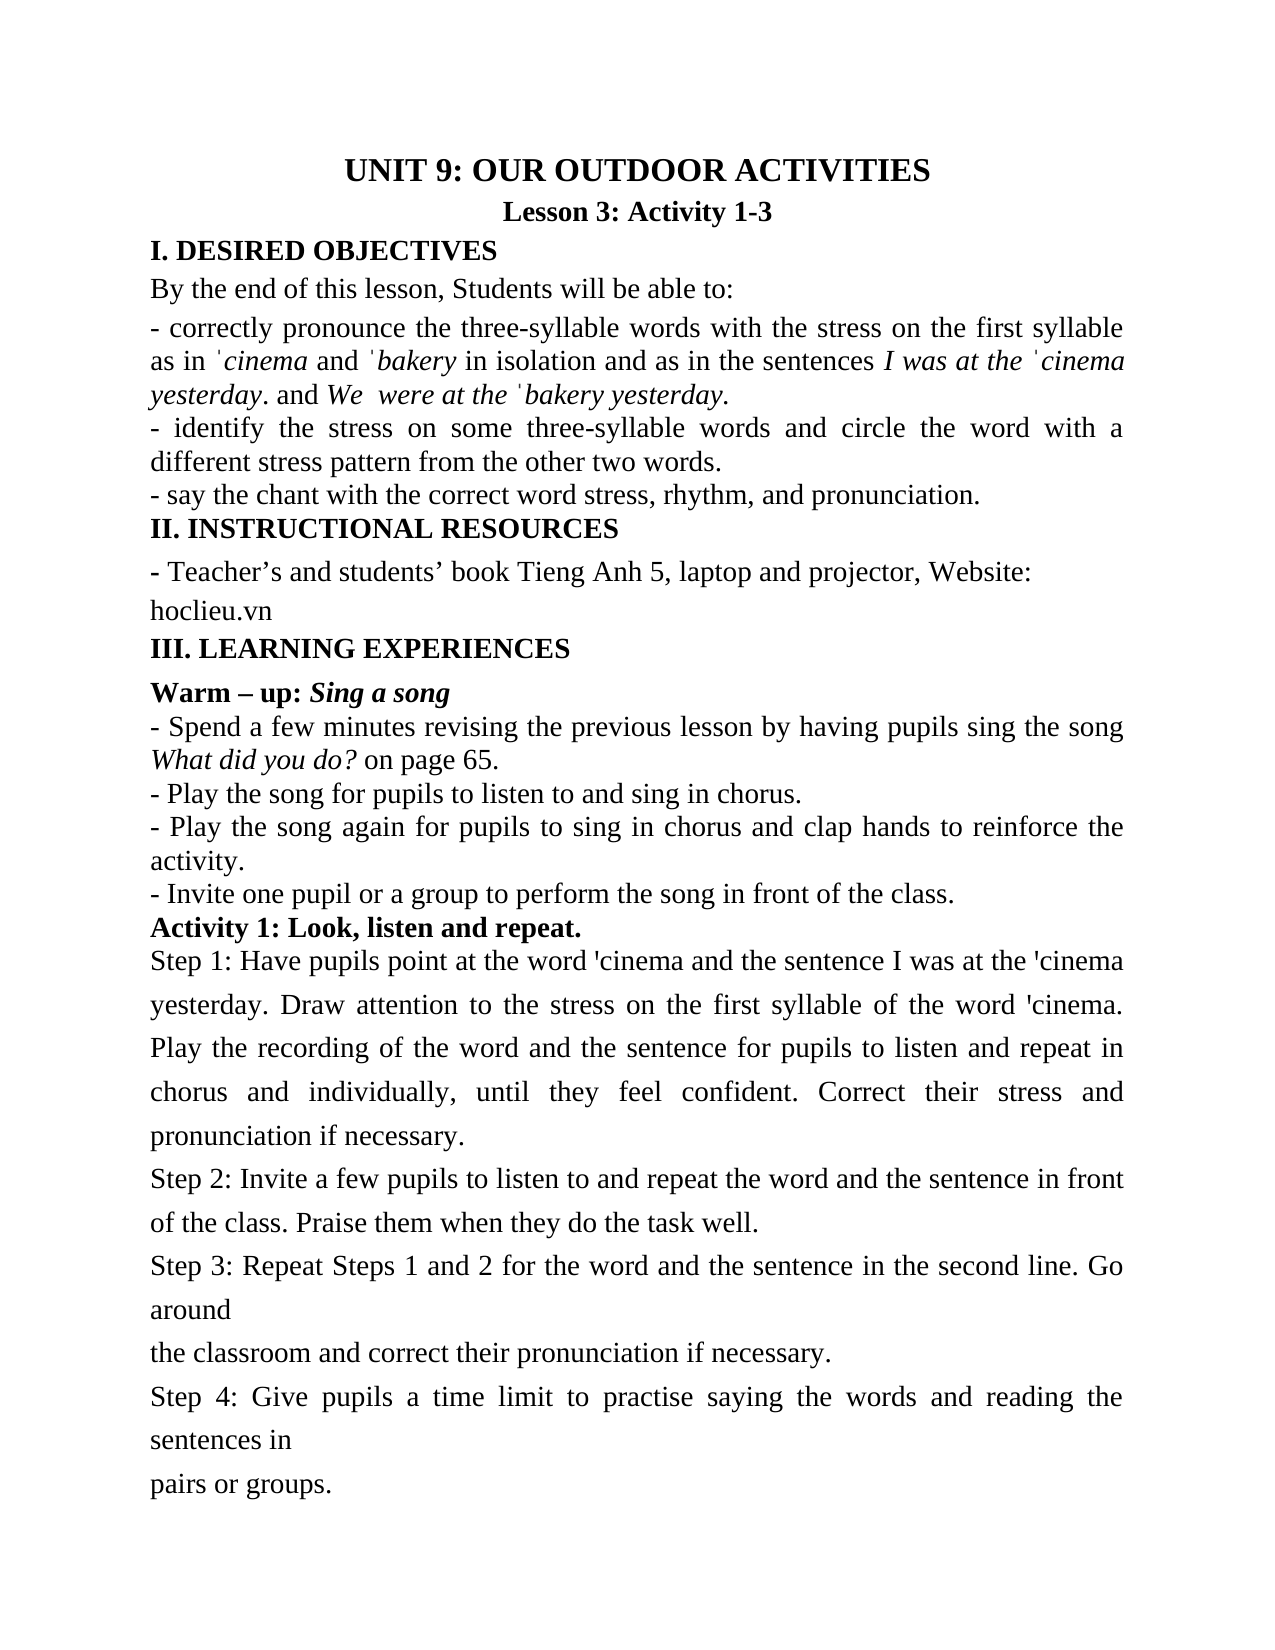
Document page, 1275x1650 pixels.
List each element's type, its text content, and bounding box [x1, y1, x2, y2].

text - identify the stress on some three-syllable words and circle the word with a different stress pattern from the other two words. [150, 410, 1125, 477]
text Step 3: Repeat Steps 1 and 2 for the word and the sentence in the second line. Go around [150, 1248, 1125, 1325]
text Activity 1: Look, listen and repeat. [150, 910, 1125, 943]
text By the end of this lesson, Students will be able to: [150, 271, 1125, 305]
text Step 1: Have pupils point at the word ꞌcinema and the sentence I was at the ꞌcinema yesterday. Draw attention to the stress on the first syllable of the word ꞌcinema. Play the recording of the word and the sentence for pupils to listen and repeat in chorus and individually, until they feel confident. Correct their stress and pronunciation if necessary. [150, 943, 1125, 1151]
text - Play the song for pupils to listen to and sing in chorus. [150, 776, 1125, 809]
text the classroom and correct their pronunciation if necessary. [150, 1335, 1125, 1369]
text - Spend a few minutes revising the previous lesson by having pupils sing the song What did you do? on page 65. [150, 709, 1125, 776]
text II. INSTRUCTIONAL RESOURCES [150, 511, 1125, 544]
text I. DESIRED OBJECTIVES [150, 233, 1125, 266]
text Lesson 3: Activity 1-3 [150, 194, 1125, 228]
text - Invite one pupil or a group to perform the song in front of the class. [150, 876, 1125, 910]
text - Teacher’s and students’ book Tieng Anh 5, laptop and projector, Website: hoclieu.vn [150, 554, 1125, 627]
text Step 2: Invite a few pupils to listen to and repeat the word and the sentence in front of the class. Praise them when they do the task well. [150, 1161, 1125, 1238]
text III. LEARNING EXPERIENCES [150, 632, 1125, 665]
text - say the chant with the correct word stress, rhythm, and pronunciation. [150, 477, 1125, 511]
text - Play the song again for pupils to sing in chorus and clap hands to reinforce the activity. [150, 809, 1125, 876]
text pairs or groups. [150, 1466, 1125, 1499]
text UNIT 9: OUR OUTDOOR ACTIVITIES [150, 150, 1125, 188]
text Step 4: Give pupils a time limit to practise saying the words and reading the sentences in [150, 1379, 1125, 1456]
text - correctly pronounce the three-syllable words with the stress on the first syllable as in ˈcinema and ˈbakery in isolation and as in the sentences I was at the ˈcinema yesterday. and We were at the ˈbakery yesterday. [150, 310, 1125, 410]
text Warm – up: Sing a song [150, 675, 1125, 709]
